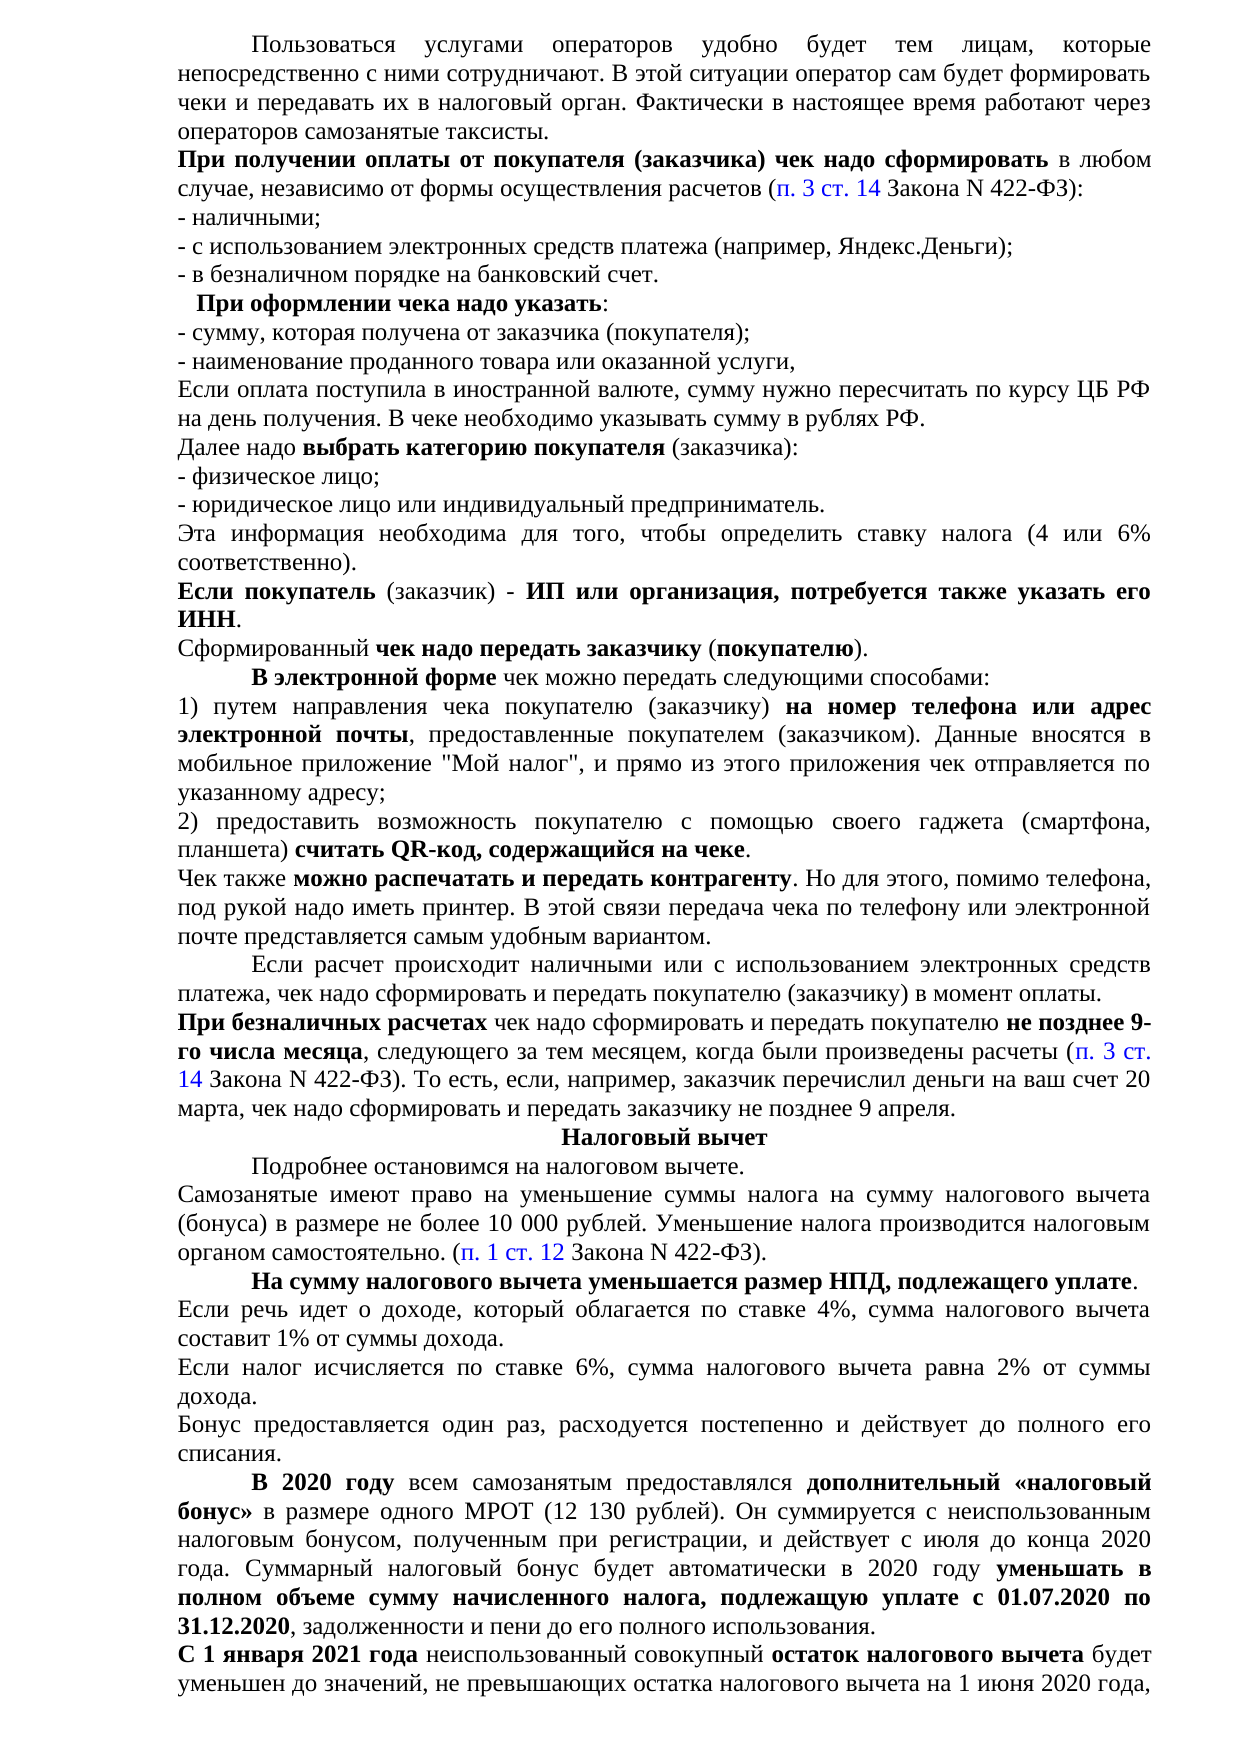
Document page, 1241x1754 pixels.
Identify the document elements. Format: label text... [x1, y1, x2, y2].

text - наименование проданного товара или оказанной услуги, [177, 346, 1152, 374]
text - сумму, которая получена от заказчика (покупателя); [177, 317, 1152, 346]
text Эта информация необходима для того, чтобы определить ставку налога (4 или 6% соответственно). [177, 518, 1152, 576]
text В 2020 году всем самозанятым предоставлялся дополнительный «налоговый бонус» в размере одного МРОТ (12 130 рублей). Он суммируется с неиспользованным налоговым бонусом, полученным при регистрации, и действует с июля до конца 2020 года. Суммарный налоговый бонус будет автоматически в 2020 году уменьшать в полном объеме сумму начисленного налога, подлежащую уплате с 01.07.2020 по 31.12.2020, задолженности и пени до его полного использования. [177, 1467, 1152, 1639]
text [177, 1639, 1152, 1697]
text При оформлении чека надо указать: [177, 288, 1152, 317]
text - в безналичном порядке на банковский счет. [177, 259, 1152, 288]
text - физическое лицо; [177, 461, 1152, 489]
text Далее надо выбрать категорию покупателя (заказчика): [177, 432, 1152, 461]
text Налоговый вычет [177, 1122, 1152, 1151]
text Если покупатель (заказчик) - ИП или организация, потребуется также указать его ИНН. [177, 576, 1152, 633]
text - наличными; [177, 202, 1152, 231]
text - с использованием электронных средств платежа (например, Яндекс.Деньги); [177, 231, 1152, 259]
text Чек также можно распечатать и передать контрагенту. Но для этого, помимо телефона, под рукой надо иметь принтер. В этой связи передача чека по телефону или электронной почте представляется самым удобным вариантом. [177, 863, 1152, 949]
text Бонус предоставляется один раз, расходуется постепенно и действует до полного его списания. [177, 1409, 1152, 1467]
text Если расчет происходит наличными или с использованием электронных средств платежа, чек надо сформировать и передать покупателю (заказчику) в момент оплаты. [177, 949, 1152, 1007]
text Сформированный чек надо передать заказчику (покупателю). [177, 633, 1152, 662]
text - юридическое лицо или индивидуальный предприниматель. [177, 489, 1152, 518]
text 1) путем направления чека покупателю (заказчику) на номер телефона или адрес электронной почты, предоставленные покупателем (заказчиком). Данные вносятся в мобильное приложение "Мой налог", и прямо из этого приложения чек отправляется по указанному адресу; [177, 691, 1152, 806]
text Если налог исчисляется по ставке 6%, сумма налогового вычета равна 2% от суммы дохода. [177, 1352, 1152, 1409]
text Если оплата поступила в иностранной валюте, сумму нужно пересчитать по курсу ЦБ РФ на день получения. В чеке необходимо указывать сумму в рублях РФ. [177, 374, 1152, 432]
text Если речь идет о доходе, который облагается по ставке 4%, сумма налогового вычета составит 1% от суммы дохода. [177, 1294, 1152, 1352]
text Пользоваться услугами операторов удобно будет тем лицам, которые непосредственно с ними сотрудничают. В этой ситуации оператор сам будет формировать чеки и передавать их в налоговый орган. Фактически в настоящее время работают через операторов самозанятые таксисты. [177, 29, 1152, 144]
text При получении оплаты от покупателя (заказчика) чек надо сформировать в любом случае, независимо от формы осуществления расчетов (п. 3 ст. 14 Закона N 422-ФЗ): [177, 144, 1152, 202]
text При безналичных расчетах чек надо сформировать и передать покупателю не позднее 9-го числа месяца, следующего за тем месяцем, когда были произведены расчеты (п. 3 ст. 14 Закона N 422-ФЗ). То есть, если, например, заказчик перечислил деньги на ваш счет 20 марта, чек надо сформировать и передать заказчику не позднее 9 апреля. [177, 1007, 1152, 1122]
text Самозанятые имеют право на уменьшение суммы налога на сумму налогового вычета (бонуса) в размере не более 10 000 рублей. Уменьшение налога производится налоговым органом самостоятельно. (п. 1 ст. 12 Закона N 422-ФЗ). [177, 1179, 1152, 1266]
text В электронной форме чек можно передать следующими способами: [177, 662, 1152, 691]
text На сумму налогового вычета уменьшается размер НПД, подлежащего уплате. [177, 1266, 1152, 1294]
text 2) предоставить возможность покупателю с помощью своего гаджета (смартфона, планшета) считать QR-код, содержащийся на чеке. [177, 806, 1152, 863]
text Подробнее остановимся на налоговом вычете. [177, 1151, 1152, 1179]
